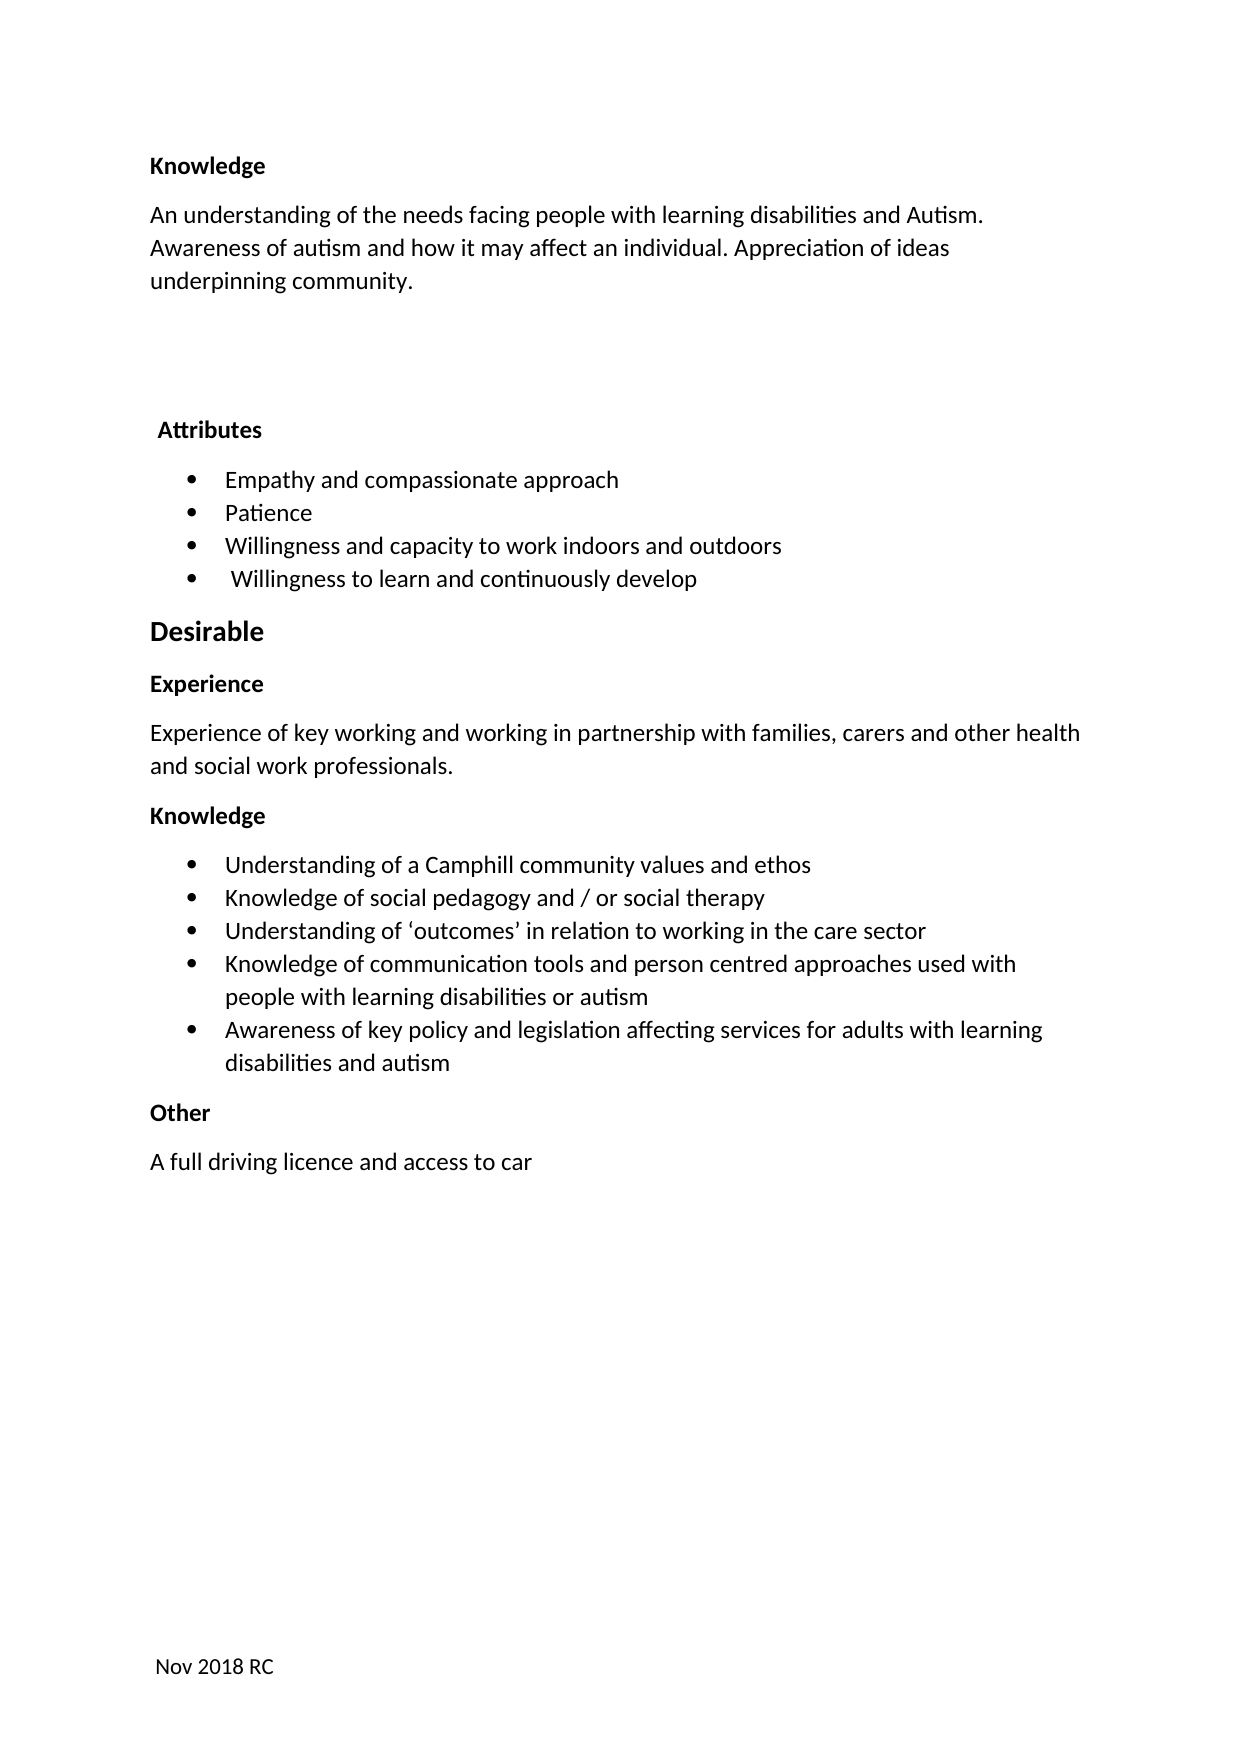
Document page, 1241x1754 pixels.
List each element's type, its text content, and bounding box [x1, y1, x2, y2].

text An understanding of the needs facing people with learning disabilities and Autism. Awareness of autism and how it may affect an individual. Appreciation of ideas underpinning community. [150, 199, 1090, 296]
list Knowledge of social pedagogy and / or social therapy [187, 883, 1090, 913]
text Experience of key working and working in partnership with families, carers and other health and social work professionals. [150, 718, 1090, 781]
list Patience [187, 497, 1090, 528]
text Knowledge [150, 800, 1090, 831]
list Understanding of ‘outcomes’ in relation to working in the care sector [187, 916, 1090, 946]
text A full driving licence and access to car [150, 1146, 1090, 1177]
list Willingness to learn and continuously develop [187, 563, 1090, 594]
list Awareness of key policy and legislation affecting services for adults with learning disabilities and autism [187, 1014, 1090, 1078]
list Knowledge of communication tools and person centred approaches used with people with learning disabilities or autism [187, 948, 1090, 1012]
text Other [150, 1097, 1090, 1127]
text Desirable [150, 613, 1090, 648]
text Experience [150, 668, 1090, 698]
text Attributes [150, 414, 1090, 445]
text Knowledge [150, 150, 1090, 181]
list Willingness and capacity to work indoors and outdoors [187, 530, 1090, 561]
list Empathy and compassionate approach [187, 464, 1090, 495]
list Understanding of a Camphill community values and ethos [187, 850, 1090, 880]
